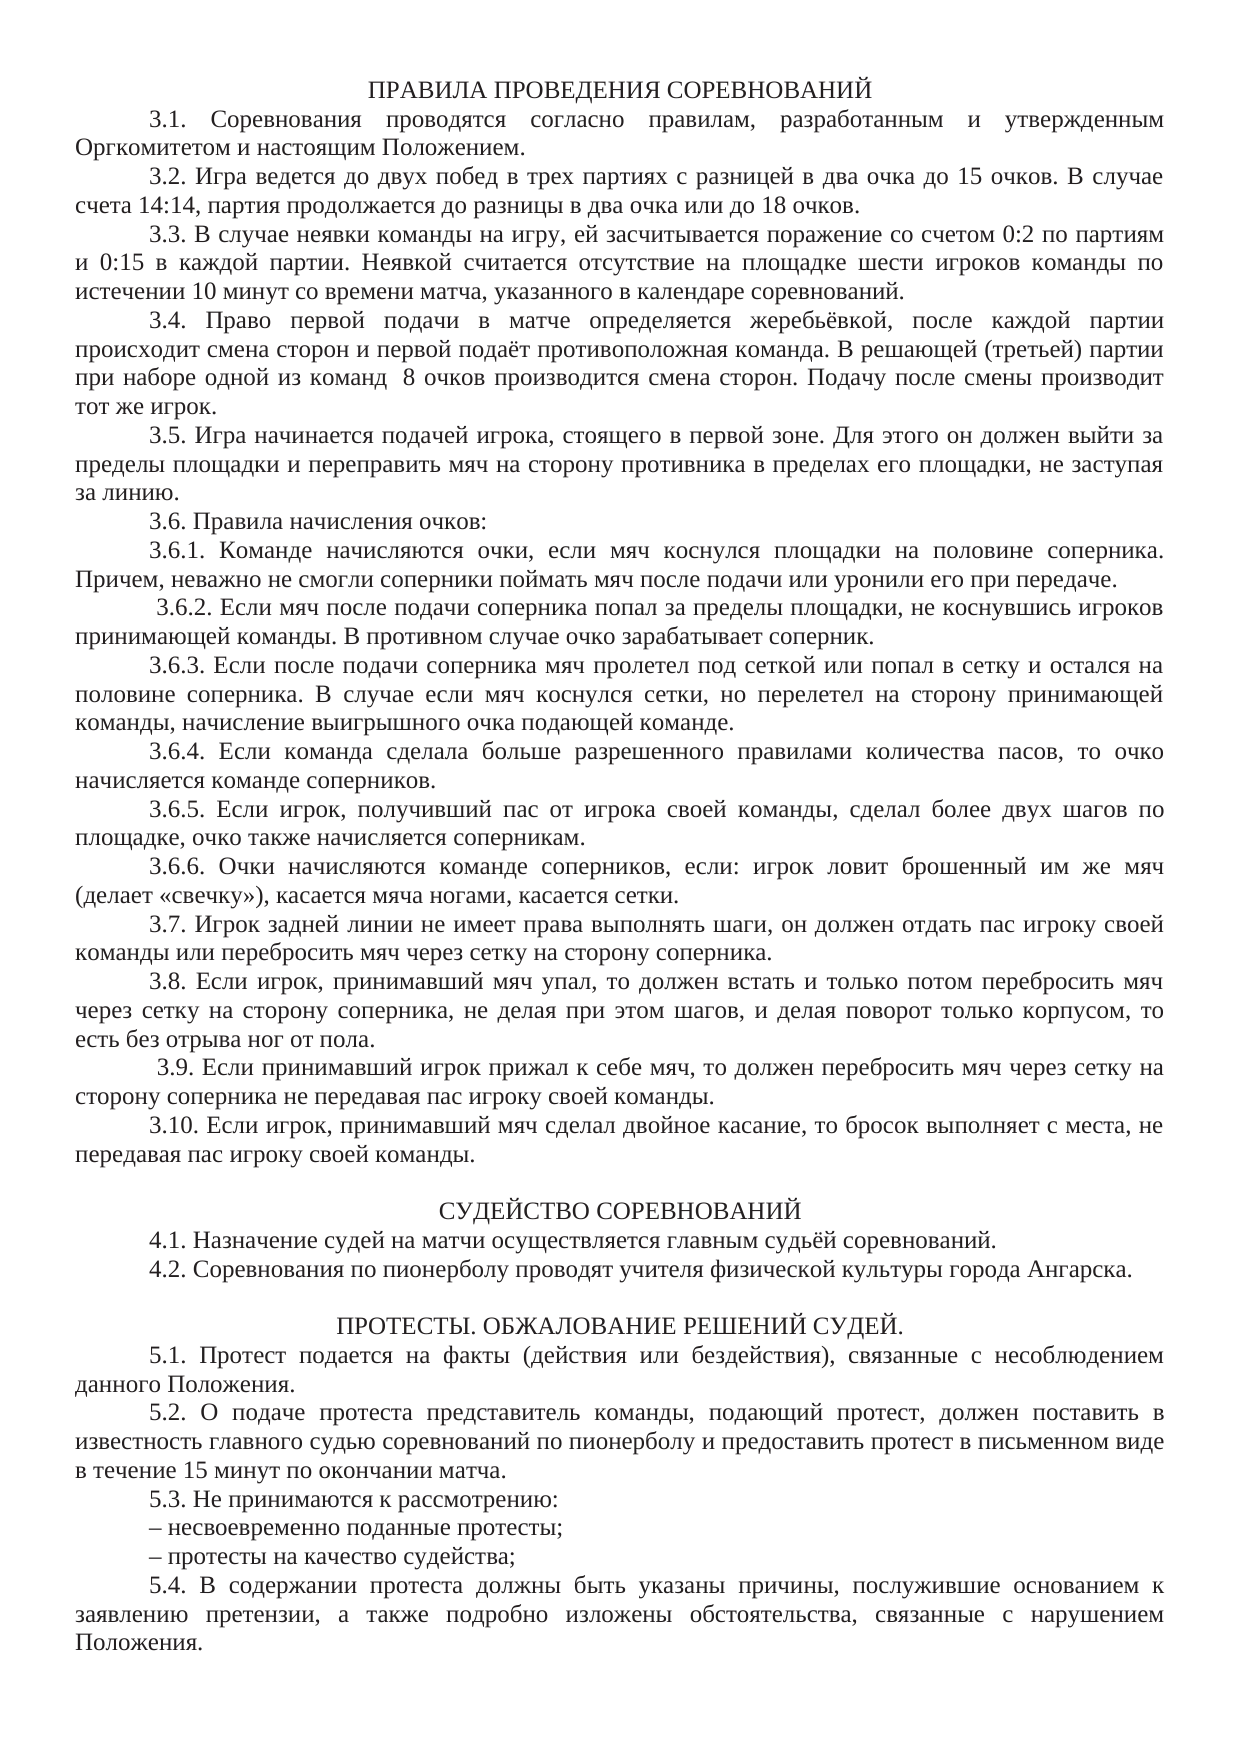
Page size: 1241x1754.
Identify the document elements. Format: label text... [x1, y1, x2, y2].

text 3.6.2. Если мяч после подачи соперника попал за пределы площадки, не коснувшись игроков принимающей команды. В противном случае очко зарабатывает соперник. [75, 592, 1165, 650]
text 3.1. Соревнования проводятся согласно правилам, разработанным и утвержденным Оргкомитетом и настоящим Положением. [75, 104, 1165, 161]
text 3.4. Право первой подачи в матче определяется жеребьёвкой, после каждой партии происходит смена сторон и первой подаёт противоположная команда. В решающей (третьей) партии при наборе одной из команд 8 очков производится смена сторон. Подачу после смены производит тот же игрок. [75, 305, 1165, 420]
text СУДЕЙСТВО СОРЕВНОВАНИЙ [75, 1196, 1165, 1225]
text 3.10. Если игрок, принимавший мяч сделал двойное касание, то бросок выполняет с места, не передавая пас игроку своей команды. [75, 1110, 1165, 1167]
text 3.3. В случае неявки команды на игру, ей засчитывается поражение со счетом 0:2 по партиям и 0:15 в каждой партии. Неявкой считается отсутствие на площадке шести игроков команды по истечении 10 минут со времени матча, указанного в календаре соревнований. [75, 219, 1165, 305]
text 3.9. Если принимавший игрок прижал к себе мяч, то должен перебросить мяч через сетку на сторону соперника не передавая пас игроку своей команды. [75, 1052, 1165, 1110]
text 3.6.1. Команде начисляются очки, если мяч коснулся площадки на половине соперника. Причем, неважно не смогли соперники поймать мяч после подачи или уронили его при передаче. [75, 535, 1165, 592]
text 4.2. Соревнования по пионерболу проводят учителя физической культуры города Ангарска. [75, 1254, 1165, 1282]
text – несвоевременно поданные протесты; [149, 1512, 1165, 1541]
text 5.3. Не принимаются к рассмотрению: [75, 1484, 1165, 1512]
text 4.1. Назначение судей на матчи осуществляется главным судьёй соревнований. [75, 1225, 1165, 1254]
text ПРАВИЛА ПРОВЕДЕНИЯ СОРЕВНОВАНИЙ [75, 75, 1165, 104]
text 3.6. Правила начисления очков: [75, 506, 1165, 535]
text – протесты на качество судейства; [149, 1541, 1165, 1570]
text 3.7. Игрок задней линии не имеет права выполнять шаги, он должен отдать пас игроку своей команды или перебросить мяч через сетку на сторону соперника. [75, 909, 1165, 966]
text 3.2. Игра ведется до двух побед в трех партиях с разницей в два очка до 15 очков. В случае счета 14:14, партия продолжается до разницы в два очка или до 18 очков. [75, 161, 1165, 219]
text ПРОТЕСТЫ. ОБЖАЛОВАНИЕ РЕШЕНИЙ СУДЕЙ. [75, 1311, 1165, 1340]
text 3.6.5. Если игрок, получивший пас от игрока своей команды, сделал более двух шагов по площадке, очко также начисляется соперникам. [75, 794, 1165, 851]
text 3.8. Если игрок, принимавший мяч упал, то должен встать и только потом перебросить мяч через сетку на сторону соперника, не делая при этом шагов, и делая поворот только корпусом, то есть без отрыва ног от пола. [75, 966, 1165, 1052]
text 3.5. Игра начинается подачей игрока, стоящего в первой зоне. Для этого он должен выйти за пределы площадки и переправить мяч на сторону противника в пределах его площадки, не заступая за линию. [75, 420, 1165, 506]
text 3.6.4. Если команда сделала больше разрешенного правилами количества пасов, то очко начисляется команде соперников. [75, 736, 1165, 794]
text 5.4. В содержании протеста должны быть указаны причины, послужившие основанием к заявлению претензии, а также подробно изложены обстоятельства, связанные с нарушением Положения. [75, 1570, 1165, 1656]
text 3.6.3. Если после подачи соперника мяч пролетел под сеткой или попал в сетку и остался на половине соперника. В случае если мяч коснулся сетки, но перелетел на сторону принимающей команды, начисление выигрышного очка подающей команде. [75, 650, 1165, 736]
text 5.2. О подаче протеста представитель команды, подающий протест, должен поставить в известность главного судью соревнований по пионерболу и предоставить протест в письменном виде в течение 15 минут по окончании матча. [75, 1397, 1165, 1484]
text 5.1. Протест подается на факты (действия или бездействия), связанные с несоблюдением данного Положения. [75, 1340, 1165, 1397]
text 3.6.6. Очки начисляются команде соперников, если: игрок ловит брошенный им же мяч (делает «свечку»), касается мяча ногами, касается сетки. [75, 851, 1165, 909]
